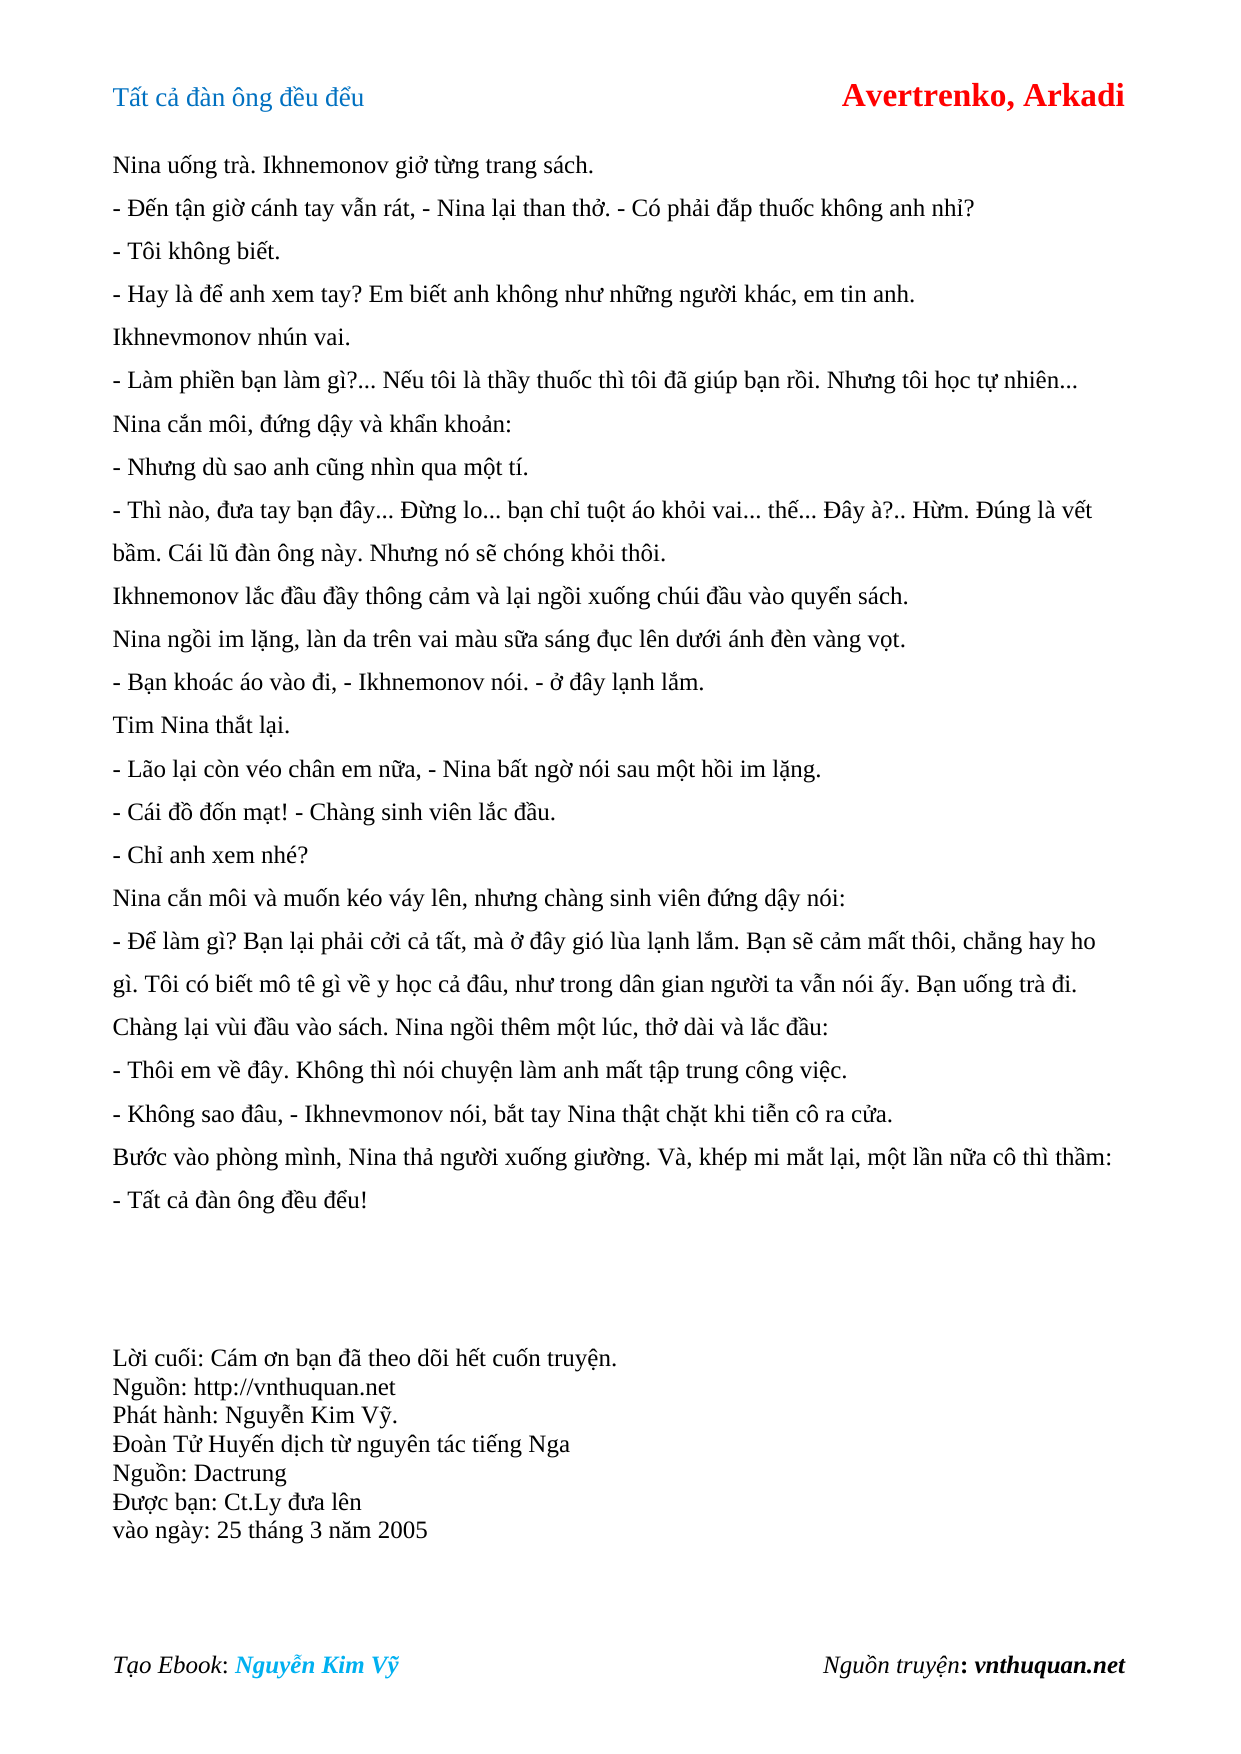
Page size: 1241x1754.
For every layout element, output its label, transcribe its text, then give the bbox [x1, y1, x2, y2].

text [112, 150, 1128, 1300]
text Lời cuối: Cám ơn bạn đã theo dõi hết cuốn truyện. Nguồn: http://vnthuquan.net Phát hành: Nguyễn Kim Vỹ. Đoàn Tử Huyến dịch từ nguyên tác tiếng Nga Nguồn: Dactrung Được bạn: Ct.Ly đưa lên vào ngày: 25 tháng 3 năm 2005 [112, 1314, 1128, 1544]
